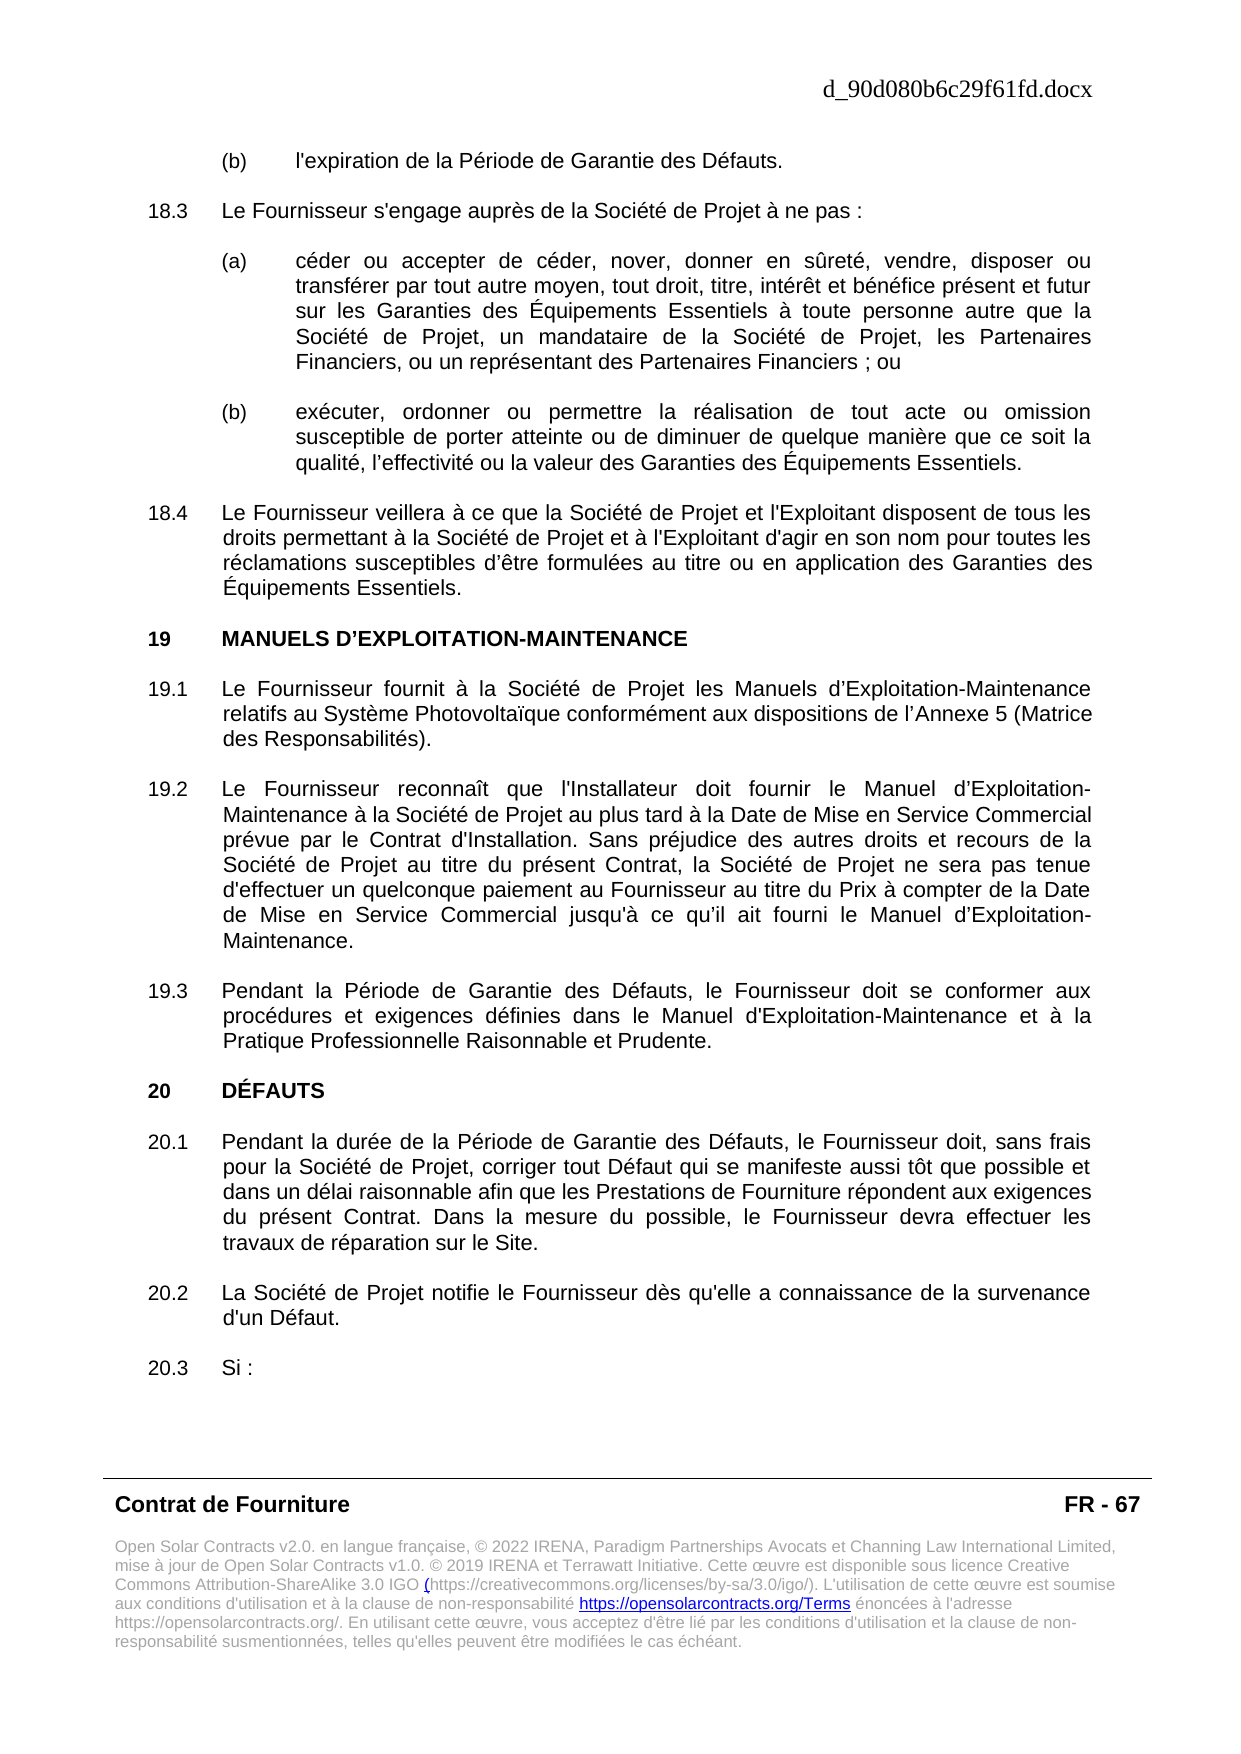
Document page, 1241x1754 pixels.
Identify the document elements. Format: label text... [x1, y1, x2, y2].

list Pendant la Période de Garantie des Défauts, le Fournisseur doit se conformer aux procédures et exigences définies dans le Manuel d'Exploitation-Maintenance et à la Pratique Professionnelle Raisonnable et Prudente. [148, 978, 1093, 1053]
list La Société de Projet notifie le Fournisseur dès qu'elle a connaissance de la survenance d'un Défaut. [148, 1280, 1093, 1330]
list exécuter, ordonner ou permettre la réalisation de tout acte ou omission susceptible de porter atteinte ou de diminuer de quelque manière que ce soit la qualité, l’effectivité ou la valeur des Garanties des Équipements Essentiels. [221, 399, 1093, 475]
list Le Fournisseur reconnaît que l'Installateur doit fournir le Manuel d’Exploitation-Maintenance à la Société de Projet au plus tard à la Date de Mise en Service Commercial prévue par le Contrat d'Installation. Sans préjudice des autres droits et recours de la Société de Projet au titre du présent Contrat, la Société de Projet ne sera pas tenue d'effectuer un quelconque paiement au Fournisseur au titre du Prix à compter de la Date de Mise en Service Commercial jusqu'à ce qu’il ait fourni le Manuel d’Exploitation-Maintenance. [148, 776, 1093, 953]
list Si : [148, 1355, 1093, 1380]
list l'expiration de la Période de Garantie des Défauts. [221, 148, 1093, 173]
list céder ou accepter de céder, nover, donner en sûreté, vendre, disposer ou transférer par tout autre moyen, tout droit, titre, intérêt et bénéfice présent et futur sur les Garanties des Équipements Essentiels à toute personne autre que la Société de Projet, un mandataire de la Société de Projet, les Partenaires Financiers, ou un représentant des Partenaires Financiers ; ou [221, 248, 1093, 374]
list Pendant la durée de la Période de Garantie des Défauts, le Fournisseur doit, sans frais pour la Société de Projet, corriger tout Défaut qui se manifeste aussi tôt que possible et dans un délai raisonnable afin que les Prestations de Fourniture répondent aux exigences du présent Contrat. Dans la mesure du possible, le Fournisseur devra effectuer les travaux de réparation sur le Site. [148, 1129, 1093, 1255]
list MANUELS D’EXPLOITATION-MAINTENANCE [148, 626, 1093, 651]
list Le Fournisseur veillera à ce que la Société de Projet et l'Exploitant disposent de tous les droits permettant à la Société de Projet et à l'Exploitant d'agir en son nom pour toutes les réclamations susceptibles d’être formulées au titre ou en application des Garanties des Équipements Essentiels. [148, 500, 1093, 601]
list Le Fournisseur s'engage auprès de la Société de Projet à ne pas : [148, 198, 1093, 223]
list DÉFAUTS [148, 1078, 1093, 1104]
list Le Fournisseur fournit à la Société de Projet les Manuels d’Exploitation-Maintenance relatifs au Système Photovoltaïque conformément aux dispositions de l’Annexe 5 (Matrice des Responsabilités). [148, 676, 1093, 751]
